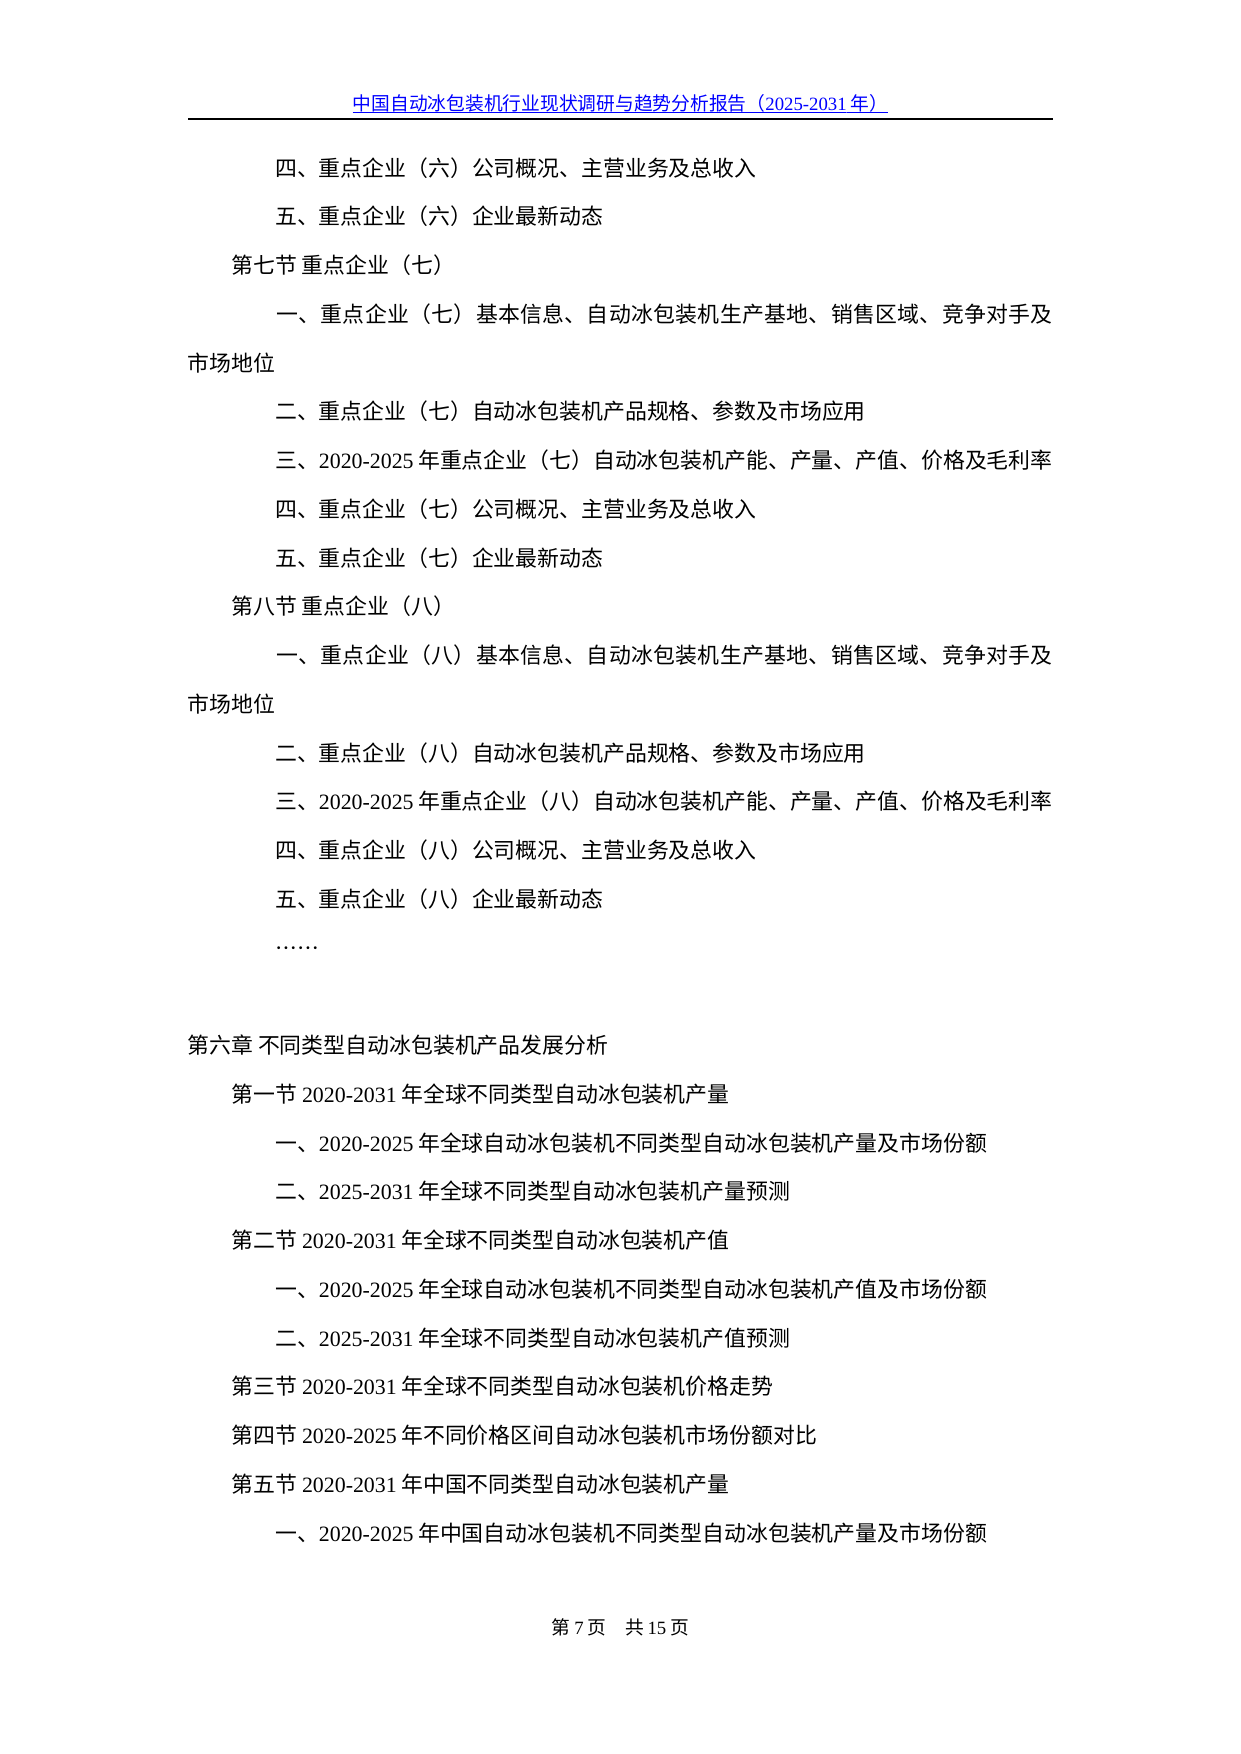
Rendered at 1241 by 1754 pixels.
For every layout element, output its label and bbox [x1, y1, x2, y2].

text [187, 150, 1053, 1548]
